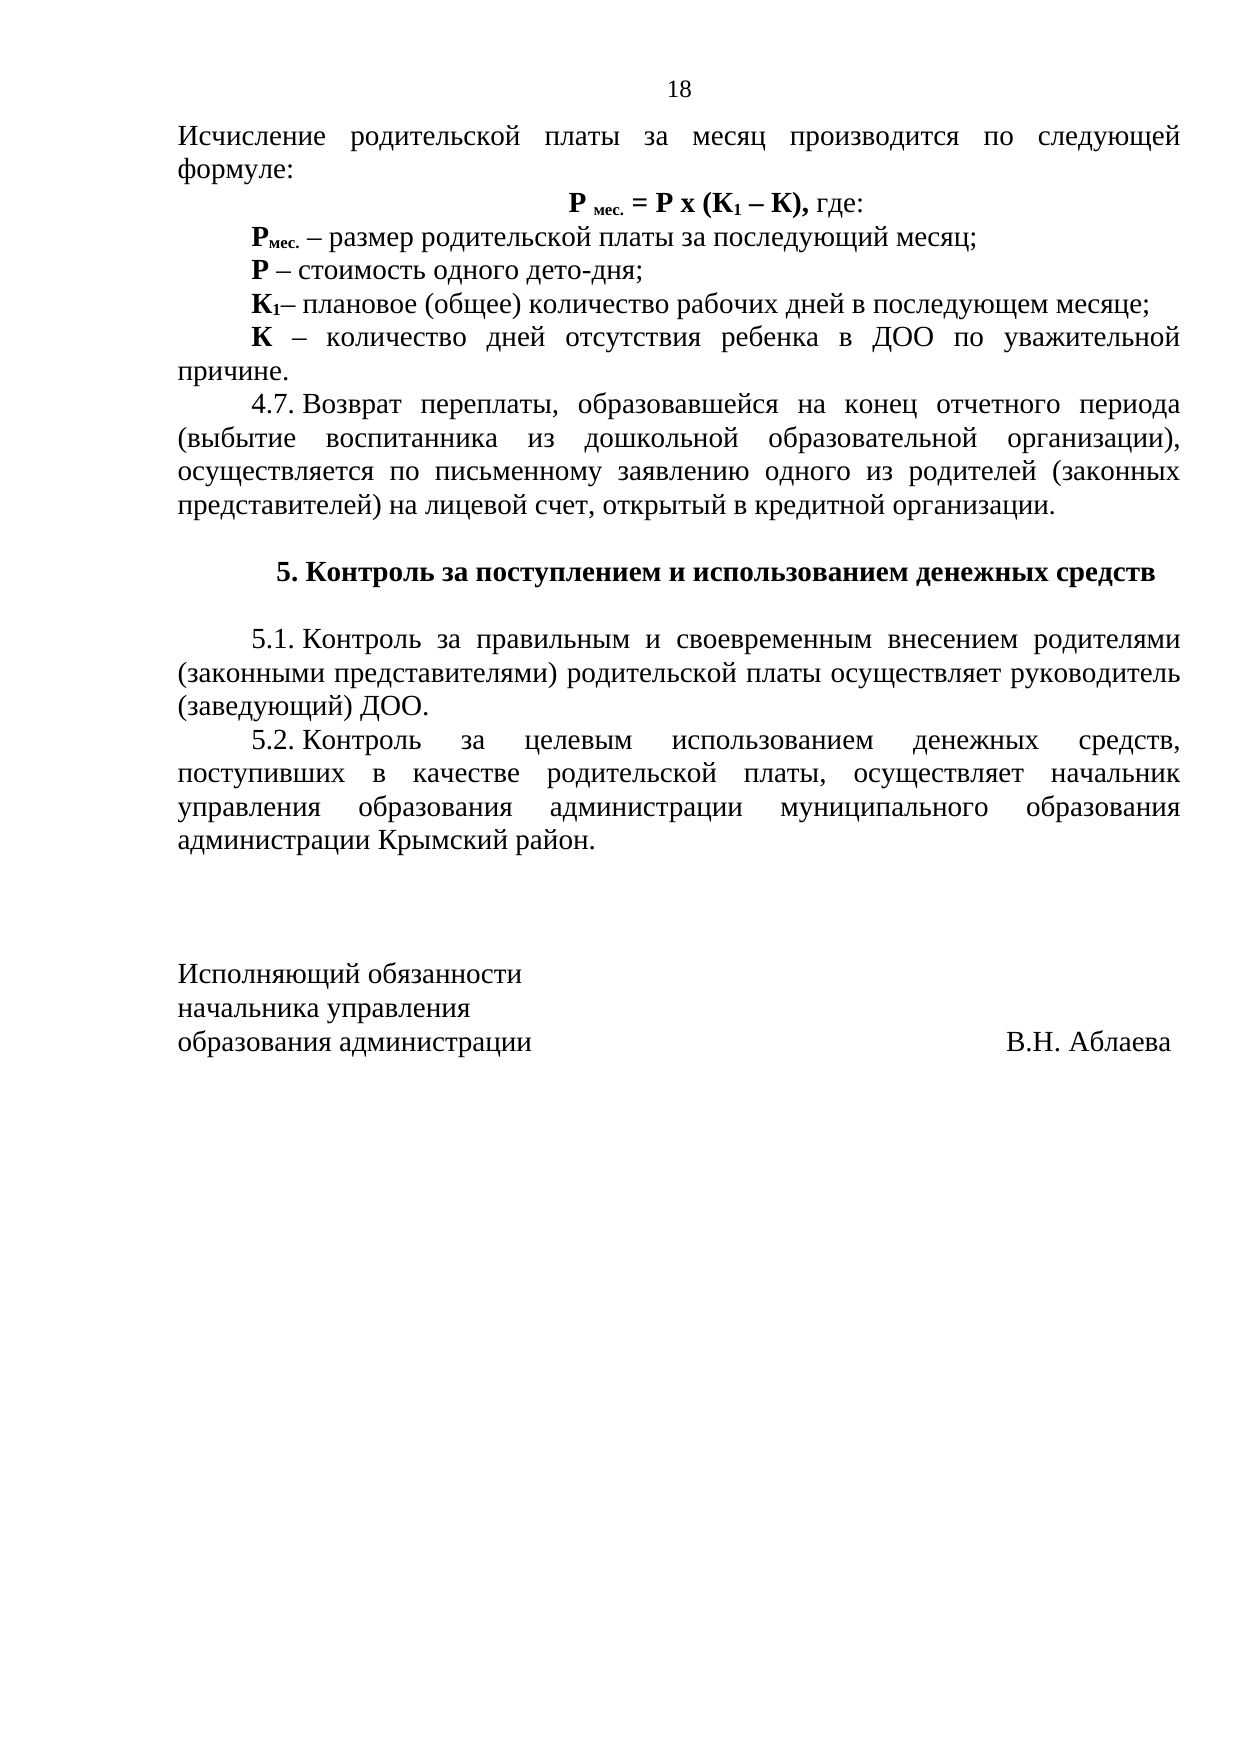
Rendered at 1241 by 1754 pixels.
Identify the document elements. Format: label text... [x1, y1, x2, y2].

text Исполняющий обязанности [177, 957, 1181, 990]
text Р мес. = Р х (К1 – К), где: [177, 185, 1181, 219]
text 5.1. Контроль за правильным и своевременным внесением родителями (законными представителями) родительской платы осуществляет руководитель (заведующий) ДОО. [177, 621, 1181, 722]
text 5.2. Контроль за целевым использованием денежных средств, поступивших в качестве родительской платы, осуществляет начальник управления образования администрации муниципального образования администрации Крымский район. [177, 722, 1181, 856]
text 4.7. Возврат переплаты, образовавшейся на конец отчетного периода (выбытие воспитанника из дошкольной образовательной организации), осуществляется по письменному заявлению одного из родителей (законных представителей) на лицевой счет, открытый в кредитной организации. [177, 386, 1181, 521]
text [177, 118, 1181, 185]
text 5. Контроль за поступлением и использованием денежных средств [177, 554, 1181, 588]
text начальника управления [177, 990, 1181, 1024]
text Рмес. – размер родительской платы за последующий месяц; [177, 219, 1181, 252]
text Р – стоимость одного дето-дня; [177, 252, 1181, 286]
text К – количество дней отсутствия ребенка в ДОО по уважительной причине. [177, 319, 1181, 386]
text К1– плановое (общее) количество рабочих дней в последующем месяце; [177, 286, 1181, 319]
text образования администрации В.Н. Аблаева [177, 1024, 1181, 1057]
